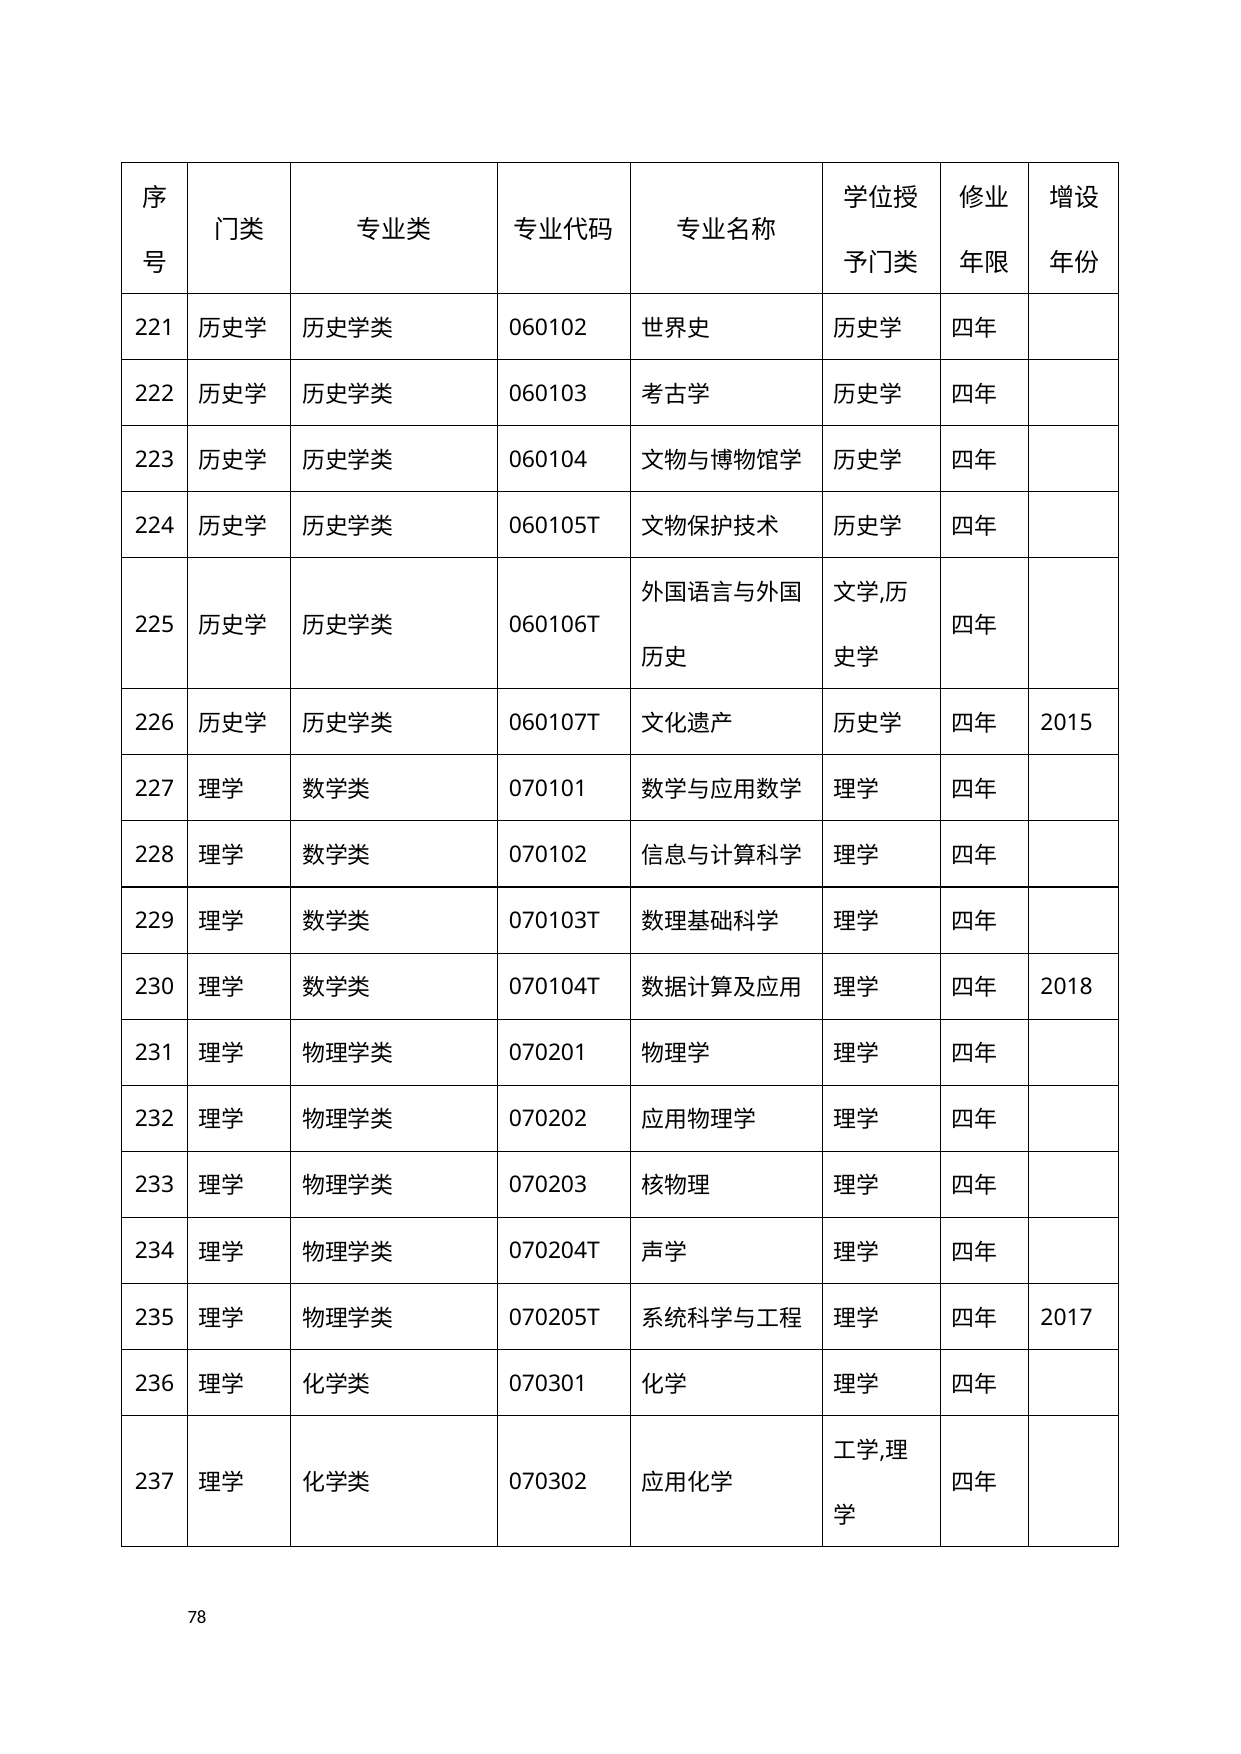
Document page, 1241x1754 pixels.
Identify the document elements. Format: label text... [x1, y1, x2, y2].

table_cell 理学 [823, 1152, 940, 1217]
table_cell 物理学类 [291, 1218, 497, 1283]
table_cell 历史学 [188, 294, 290, 359]
table_cell [1029, 294, 1118, 359]
table_cell 四年 [941, 426, 1028, 491]
table_cell 070202 [498, 1086, 630, 1151]
table_cell 应用化学 [631, 1416, 822, 1546]
table_cell 理学 [188, 755, 290, 820]
table_cell 历史学 [188, 426, 290, 491]
table_cell 070204T [498, 1218, 630, 1283]
table_cell 数学类 [291, 954, 497, 1018]
table_cell 四年 [941, 360, 1028, 425]
table_cell 四年 [941, 1086, 1028, 1151]
table_cell 文化遗产 [631, 689, 822, 754]
table_cell 理学 [823, 1218, 940, 1283]
table_cell 060102 [498, 294, 630, 359]
table_cell 222 [122, 360, 187, 425]
table_cell 历史学 [188, 492, 290, 557]
table_cell 四年 [941, 954, 1028, 1018]
table_cell [1029, 492, 1118, 557]
table_cell 060103 [498, 360, 630, 425]
table_cell 理学 [823, 755, 940, 820]
table_cell 060104 [498, 426, 630, 491]
table_cell 226 [122, 689, 187, 754]
table_cell 历史学 [823, 492, 940, 557]
table_cell 理学 [188, 1350, 290, 1415]
table_cell 历史学类 [291, 492, 497, 557]
table_cell 历史学 [823, 689, 940, 754]
table_cell 文学,历史学 [823, 558, 940, 688]
table_cell 历史学类 [291, 558, 497, 688]
table_cell 228 [122, 821, 187, 886]
table_cell 四年 [941, 1218, 1028, 1283]
table_cell 应用物理学 [631, 1086, 822, 1151]
table_cell 数学类 [291, 755, 497, 820]
table_cell 物理学类 [291, 1020, 497, 1084]
table_cell 理学 [188, 1086, 290, 1151]
table_cell 231 [122, 1020, 187, 1084]
table_cell 070104T [498, 954, 630, 1018]
table_cell 233 [122, 1152, 187, 1217]
table_cell 四年 [941, 888, 1028, 952]
table_cell 数据计算及应用 [631, 954, 822, 1018]
table_cell 070102 [498, 821, 630, 886]
table_cell 四年 [941, 1152, 1028, 1217]
table_cell [1029, 1086, 1118, 1151]
table_cell 236 [122, 1350, 187, 1415]
table_cell [1029, 1152, 1118, 1217]
table_cell 数学与应用数学 [631, 755, 822, 820]
table_cell 化学类 [291, 1416, 497, 1546]
table_header 修业年限 [941, 163, 1028, 293]
table_cell 理学 [188, 1218, 290, 1283]
table_cell 系统科学与工程 [631, 1284, 822, 1349]
table_cell 数学类 [291, 888, 497, 952]
table_cell 2018 [1029, 954, 1118, 1018]
table_cell 229 [122, 888, 187, 952]
table_cell 理学 [188, 1020, 290, 1084]
table_cell 数理基础科学 [631, 888, 822, 952]
table_cell 070103T [498, 888, 630, 952]
table_cell 070101 [498, 755, 630, 820]
table_cell 四年 [941, 821, 1028, 886]
table_header 门类 [188, 163, 290, 293]
table_cell 历史学 [188, 558, 290, 688]
table_cell [1029, 1020, 1118, 1084]
table_cell 历史学 [188, 360, 290, 425]
table_cell [1029, 426, 1118, 491]
table_header 专业代码 [498, 163, 630, 293]
table_cell 2017 [1029, 1284, 1118, 1349]
table_cell 060106T [498, 558, 630, 688]
table_cell 070203 [498, 1152, 630, 1217]
table_cell 化学 [631, 1350, 822, 1415]
table_cell 声学 [631, 1218, 822, 1283]
table_cell 数学类 [291, 821, 497, 886]
table_cell 理学 [188, 1284, 290, 1349]
table_cell 文物与博物馆学 [631, 426, 822, 491]
table_cell 文物保护技术 [631, 492, 822, 557]
table_cell 历史学类 [291, 294, 497, 359]
table_cell 理学 [188, 888, 290, 952]
table_cell 历史学 [823, 426, 940, 491]
table_cell 物理学类 [291, 1152, 497, 1217]
table_cell 四年 [941, 1416, 1028, 1546]
table_cell 理学 [823, 1284, 940, 1349]
table_cell [1029, 360, 1118, 425]
table_cell 世界史 [631, 294, 822, 359]
table_cell 060107T [498, 689, 630, 754]
table_cell [1029, 821, 1118, 886]
table_cell 工学,理学 [823, 1416, 940, 1546]
table_cell 理学 [823, 888, 940, 952]
table_cell 230 [122, 954, 187, 1018]
table_cell 四年 [941, 294, 1028, 359]
table_cell [1029, 1218, 1118, 1283]
table_cell 核物理 [631, 1152, 822, 1217]
table_cell 四年 [941, 689, 1028, 754]
table_cell 历史学 [823, 294, 940, 359]
table_cell 070201 [498, 1020, 630, 1084]
table_header 学位授予门类 [823, 163, 940, 293]
table_cell 四年 [941, 755, 1028, 820]
table_cell 物理学类 [291, 1284, 497, 1349]
table_cell 225 [122, 558, 187, 688]
table_cell 四年 [941, 1020, 1028, 1084]
table_cell 化学类 [291, 1350, 497, 1415]
table_cell [1029, 558, 1118, 688]
table_cell 232 [122, 1086, 187, 1151]
table_cell 历史学类 [291, 360, 497, 425]
table_cell [1029, 1416, 1118, 1546]
table_cell [1029, 888, 1118, 952]
table_cell 理学 [188, 1152, 290, 1217]
table_cell [1029, 755, 1118, 820]
table_cell 四年 [941, 1284, 1028, 1349]
table_cell 物理学 [631, 1020, 822, 1084]
table_cell 外国语言与外国历史 [631, 558, 822, 688]
table_cell 理学 [823, 821, 940, 886]
table_cell 历史学类 [291, 689, 497, 754]
table_cell 227 [122, 755, 187, 820]
table_cell 四年 [941, 1350, 1028, 1415]
table_cell 234 [122, 1218, 187, 1283]
table_cell 070205T [498, 1284, 630, 1349]
table_header 序号 [122, 163, 187, 293]
table_cell 历史学 [188, 689, 290, 754]
table_cell 物理学类 [291, 1086, 497, 1151]
table_cell 223 [122, 426, 187, 491]
table_cell 理学 [188, 954, 290, 1018]
table_cell 理学 [188, 1416, 290, 1546]
table_cell 信息与计算科学 [631, 821, 822, 886]
table_cell 考古学 [631, 360, 822, 425]
table_cell 历史学 [823, 360, 940, 425]
table_cell 224 [122, 492, 187, 557]
table_header 专业类 [291, 163, 497, 293]
table_cell 四年 [941, 558, 1028, 688]
table_cell 060105T [498, 492, 630, 557]
table_cell 221 [122, 294, 187, 359]
table_cell 理学 [823, 954, 940, 1018]
table_cell 理学 [188, 821, 290, 886]
table_cell 2015 [1029, 689, 1118, 754]
table_cell 237 [122, 1416, 187, 1546]
table_cell 历史学类 [291, 426, 497, 491]
table_header 专业名称 [631, 163, 822, 293]
table_header 增设年份 [1029, 163, 1118, 293]
table_cell 070302 [498, 1416, 630, 1546]
table_cell 235 [122, 1284, 187, 1349]
table_cell 理学 [823, 1086, 940, 1151]
table_cell 四年 [941, 492, 1028, 557]
table_cell 理学 [823, 1020, 940, 1084]
table_cell 理学 [823, 1350, 940, 1415]
table_cell [1029, 1350, 1118, 1415]
table_cell 070301 [498, 1350, 630, 1415]
